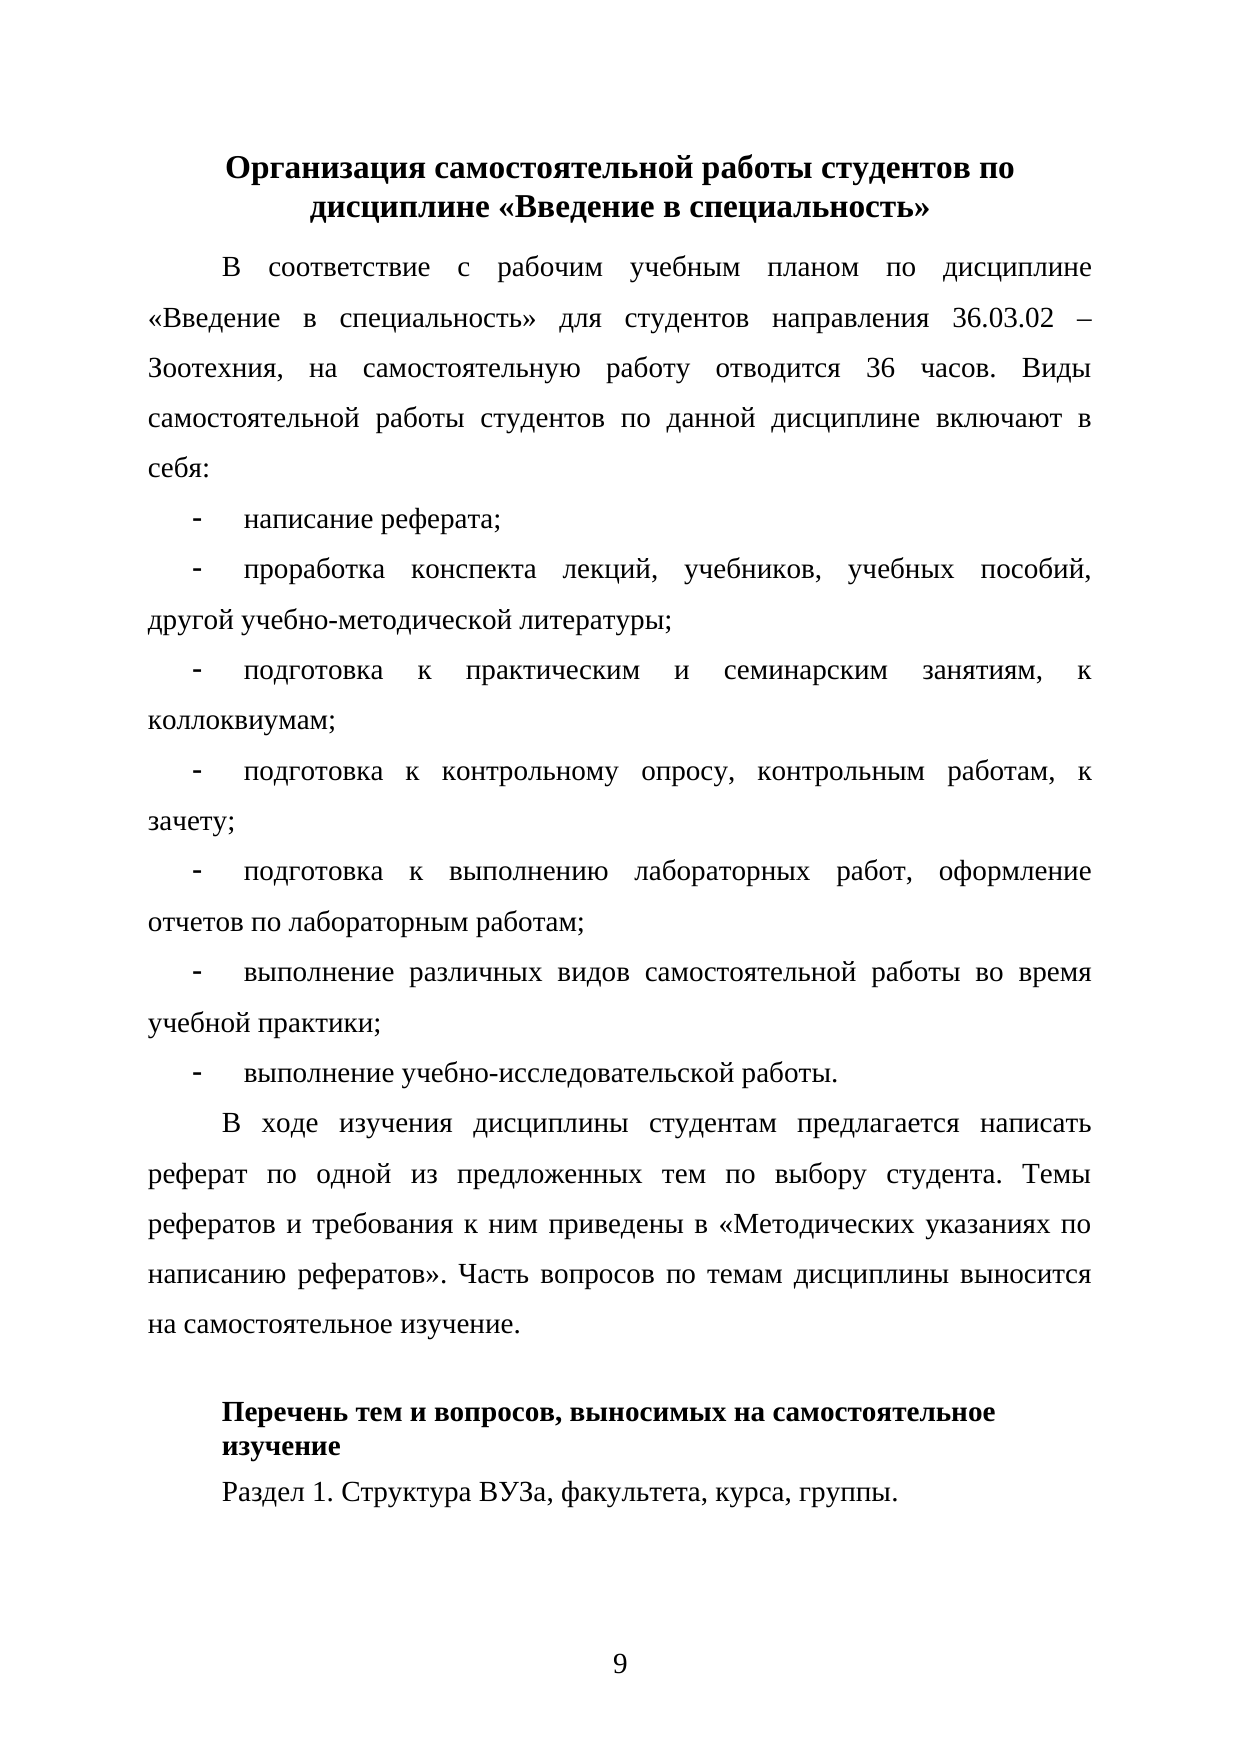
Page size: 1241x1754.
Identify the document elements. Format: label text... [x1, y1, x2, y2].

subtitle Перечень тем и вопросов, выносимых на самостоятельное изучение [222, 1394, 1092, 1462]
text В соответствие с рабочим учебным планом по дисциплине «Введение в специальность» для студентов направления 36.03.02 – Зоотехния, на самостоятельную работу отводится 36 часов. Виды самостоятельной работы студентов по данной дисциплине включают в себя: [148, 249, 1092, 484]
text Раздел 1. Структура ВУЗа, факультета, курса, группы. [148, 1474, 1092, 1508]
list проработка конспекта лекций, учебников, учебных пособий, другой учебно-методической литературы; [148, 551, 1092, 635]
list написание реферата; [148, 501, 1092, 534]
list подготовка к выполнению лабораторных работ, оформление отчетов по лабораторным работам; [148, 853, 1092, 937]
list выполнение учебно-исследовательской работы. [148, 1055, 1092, 1089]
text В ходе изучения дисциплины студентам предлагается написать реферат по одной из предложенных тем по выбору студента. Темы рефератов и требования к ним приведены в «Методических указаниях по написанию рефератов». Часть вопросов по темам дисциплины выносится на самостоятельное изучение. [148, 1105, 1092, 1340]
subtitle Организация самостоятельной работы студентов по дисциплине «Введение в специальность» [222, 148, 1019, 224]
list выполнение различных видов самостоятельной работы во время учебной практики; [148, 954, 1092, 1038]
list подготовка к контрольному опросу, контрольным работам, к зачету; [148, 753, 1092, 837]
list подготовка к практическим и семинарским занятиям, к коллоквиумам; [148, 652, 1092, 736]
